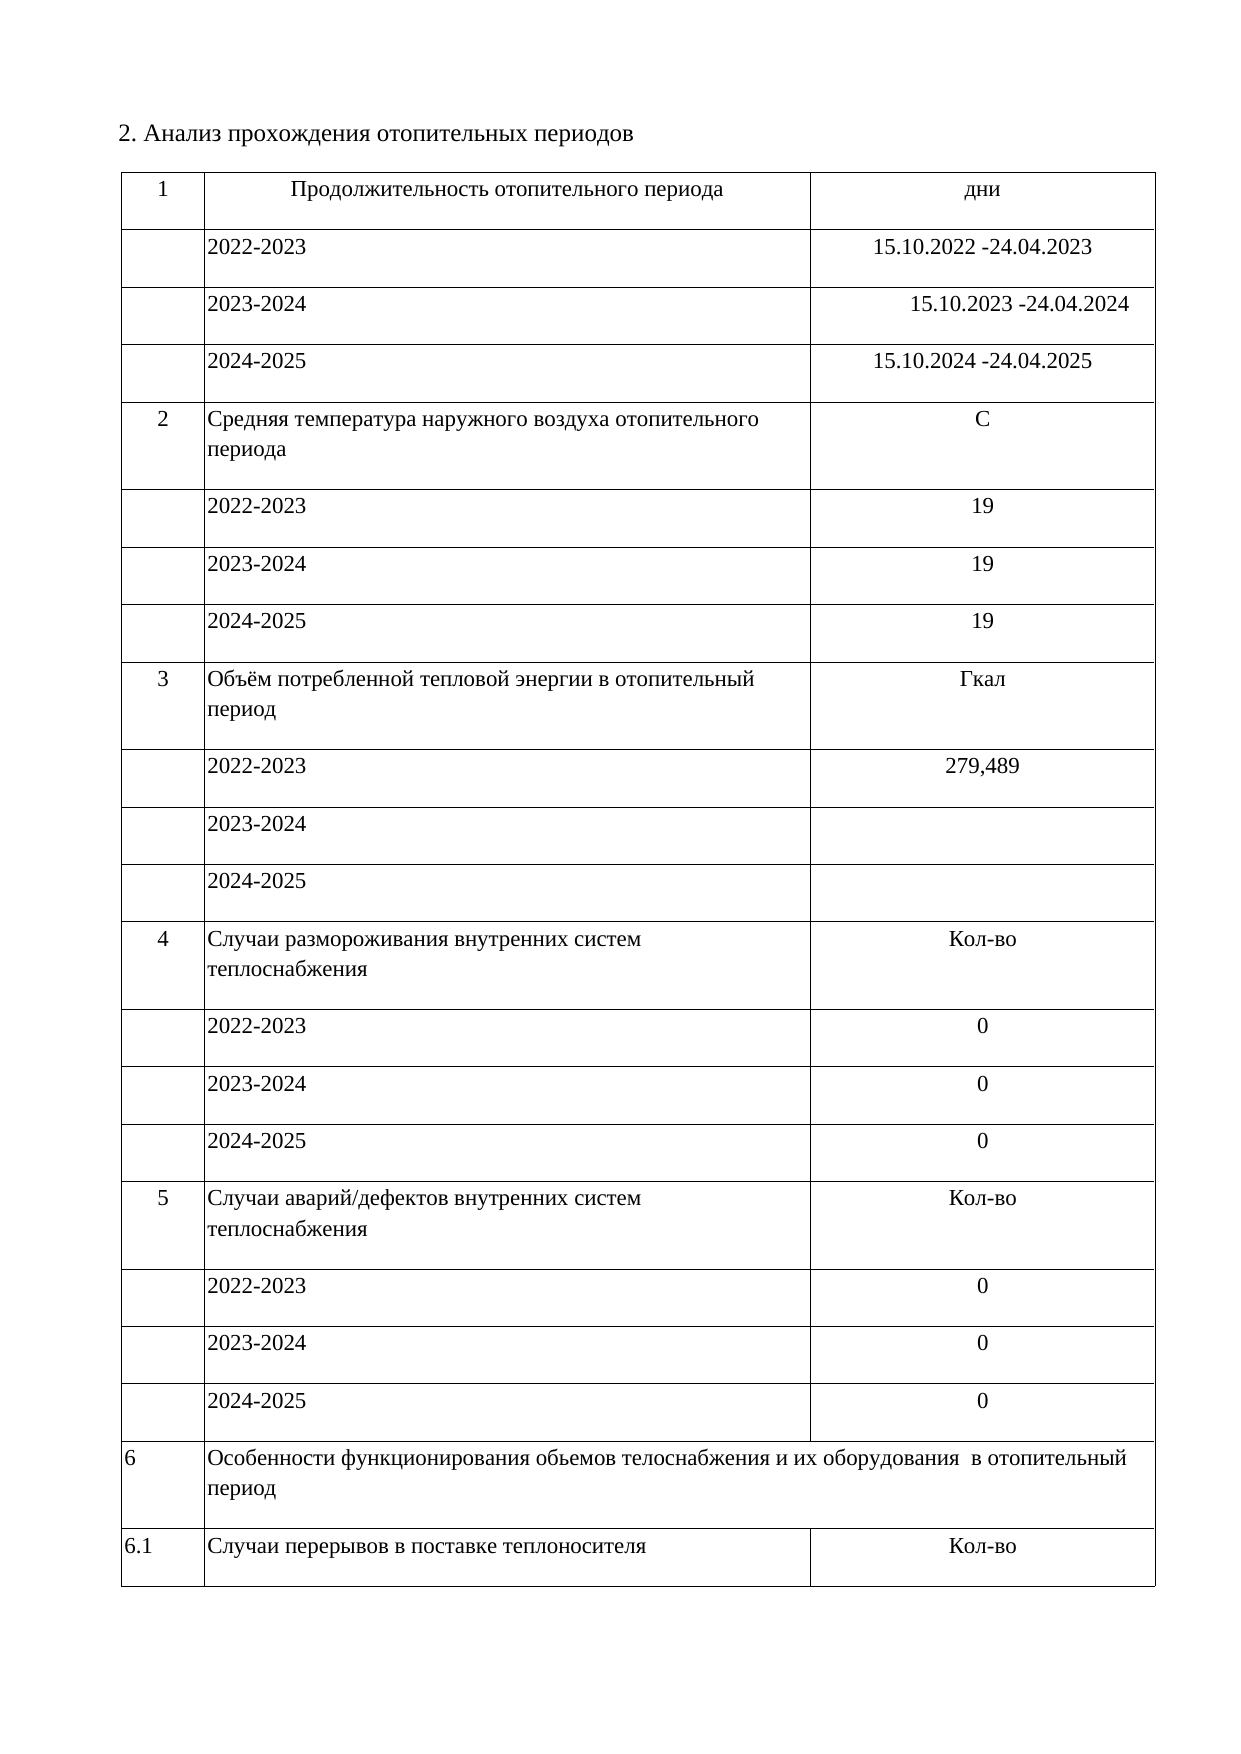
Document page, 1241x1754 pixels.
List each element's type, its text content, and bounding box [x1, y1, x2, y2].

table_cell [122, 288, 204, 344]
table_cell 6.1 [122, 1529, 204, 1586]
table_cell 0 [811, 1269, 1155, 1326]
table_cell 2022-2023 [205, 1270, 810, 1326]
table_cell 6 [122, 1442, 204, 1528]
table_cell [122, 1270, 204, 1326]
table_cell 2023-2024 [205, 1067, 810, 1123]
table_header 1 [122, 173, 204, 229]
table_cell 2024-2025 [205, 605, 810, 661]
table_cell [122, 490, 204, 547]
table_cell 15.10.2022 -24.04.2023 [811, 229, 1155, 287]
table_cell 2022-2023 [205, 490, 810, 547]
table_cell 279,489 [811, 749, 1155, 806]
table_cell 3 [122, 663, 204, 749]
table_cell Случаи размороживания внутренних систем теплоснабжения [205, 922, 810, 1009]
table_cell 0 [811, 1383, 1155, 1441]
table_cell 2023-2024 [205, 1327, 810, 1383]
table_cell [811, 806, 1155, 864]
table_cell 0 [811, 1326, 1155, 1383]
table_cell [122, 548, 204, 604]
table_cell [122, 605, 204, 661]
table_cell [122, 1125, 204, 1181]
table_cell [122, 808, 204, 864]
table_cell [122, 1010, 204, 1066]
table_cell 0 [811, 1009, 1155, 1066]
table_cell Гкал [811, 661, 1155, 749]
table_header дни [811, 173, 1155, 229]
table_cell [122, 345, 204, 402]
table_header Продолжительность отопительного периода [205, 173, 810, 229]
table_cell 2024-2025 [205, 345, 810, 402]
table_cell 15.10.2024 -24.04.2025 [811, 344, 1155, 402]
table_cell Случаи перерывов в поставке теплоносителя [205, 1529, 810, 1586]
table_cell Кол-во [811, 921, 1155, 1009]
table_cell 2024-2025 [205, 1125, 810, 1181]
table_cell [122, 1327, 204, 1383]
table_cell 5 [122, 1182, 204, 1268]
table_cell Случаи аварий/дефектов внутренних систем теплоснабжения [205, 1182, 810, 1268]
table_cell [122, 750, 204, 806]
table_cell Объём потребленной тепловой энергии в отопительный период [205, 663, 810, 749]
table_cell 0 [811, 1124, 1155, 1181]
table_cell 0 [811, 1066, 1155, 1123]
table_cell 19 [811, 604, 1155, 661]
table_cell 2 [122, 403, 204, 489]
table_cell Кол-во [811, 1181, 1155, 1268]
table_cell 4 [122, 922, 204, 1009]
text 2. Анализ прохождения отопительных периодов [118, 118, 1152, 147]
table_cell 2022-2023 [205, 750, 810, 806]
table_cell 2024-2025 [205, 1384, 810, 1441]
table_cell [122, 1384, 204, 1441]
table_cell Кол-во [811, 1528, 1155, 1586]
table_cell 15.10.2023 -24.04.2024 [811, 287, 1155, 344]
table_cell 2023-2024 [205, 548, 810, 604]
table_cell [122, 1067, 204, 1123]
table_cell 19 [811, 547, 1155, 604]
table_cell С [811, 402, 1155, 489]
table_cell 19 [811, 489, 1155, 547]
table_cell [122, 230, 204, 287]
table_cell 2022-2023 [205, 230, 810, 287]
table_cell [811, 864, 1155, 921]
table_cell Особенности функционирования обьемов телоснабжения и их оборудования в отопительный период [205, 1441, 1155, 1528]
table_cell 2024-2025 [205, 865, 810, 921]
table_cell 2022-2023 [205, 1010, 810, 1066]
table_cell 2023-2024 [205, 808, 810, 864]
table_cell Средняя температура наружного воздуха отопительного периода [205, 403, 810, 489]
table_cell [122, 865, 204, 921]
table_cell 2023-2024 [205, 288, 810, 344]
